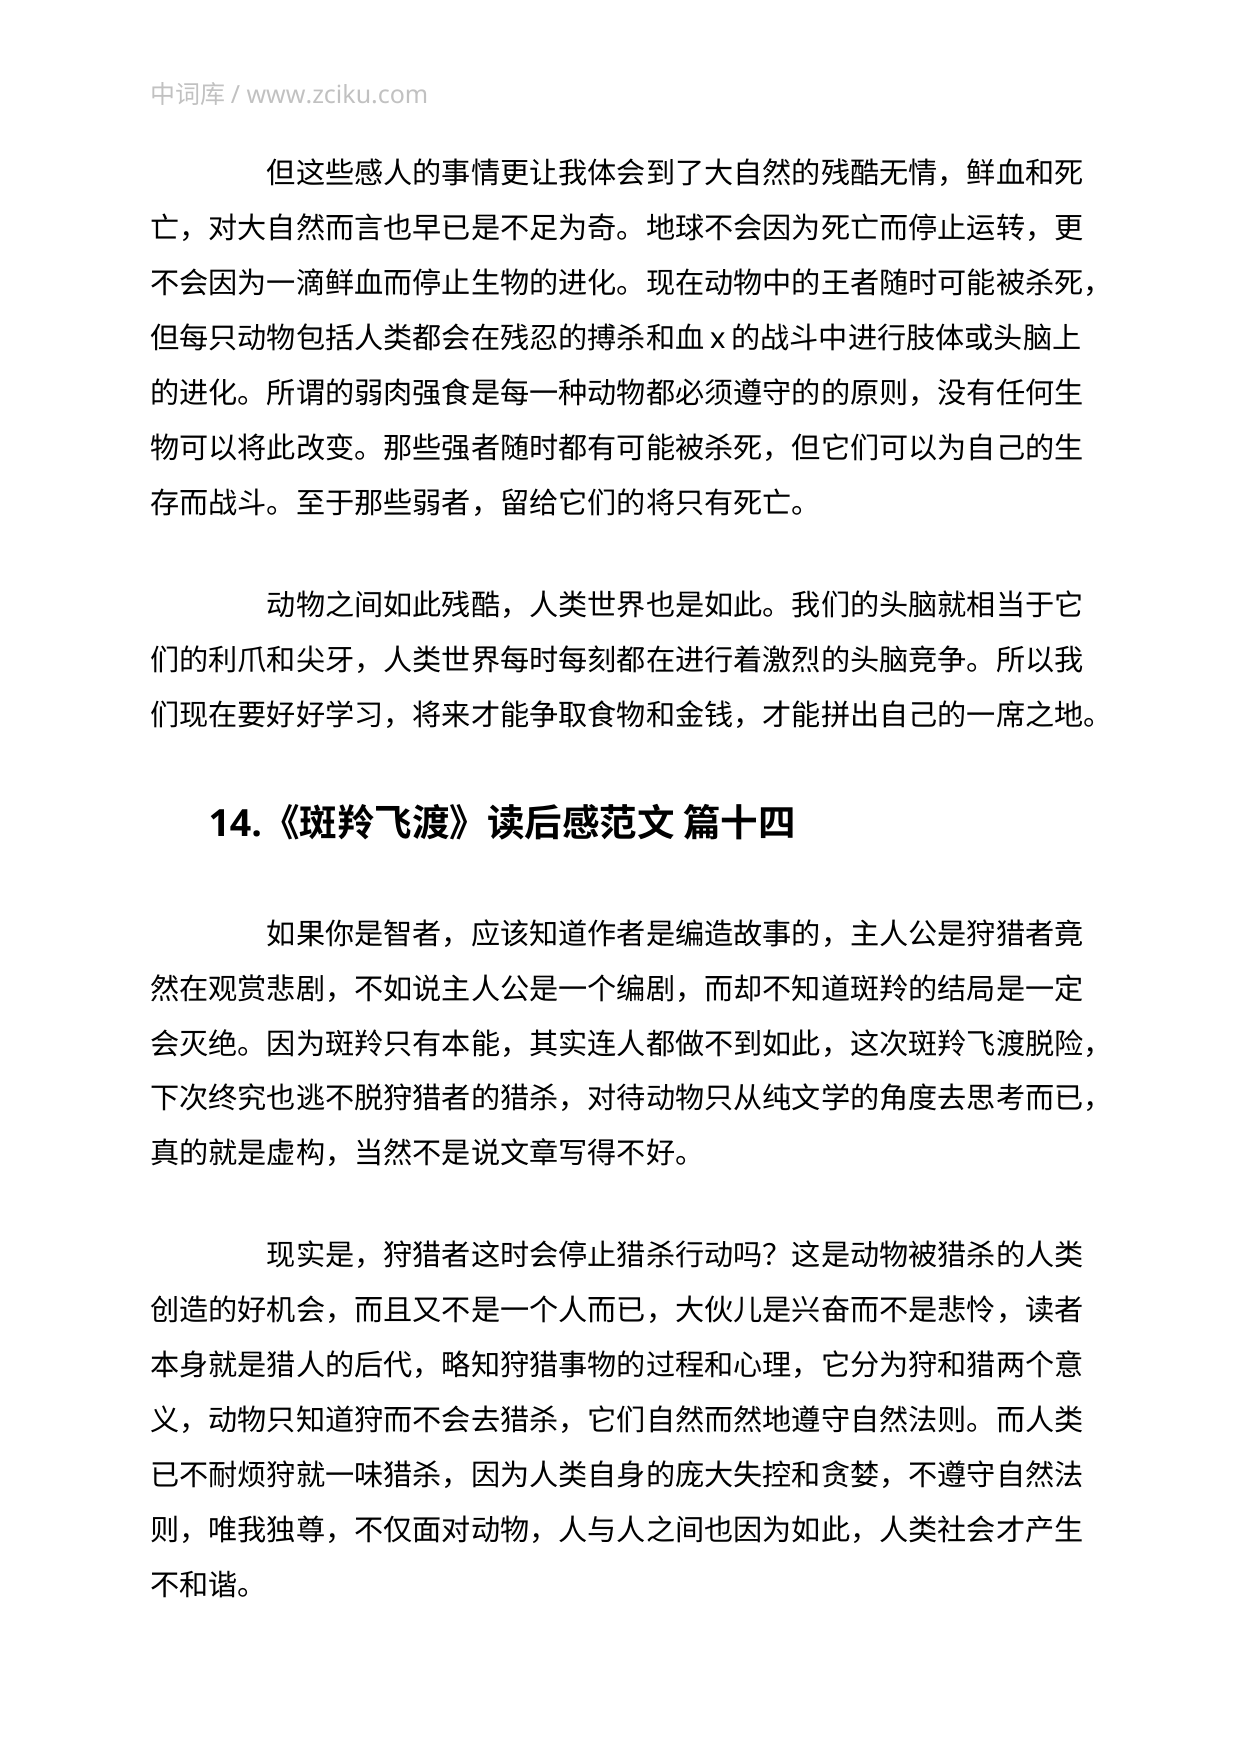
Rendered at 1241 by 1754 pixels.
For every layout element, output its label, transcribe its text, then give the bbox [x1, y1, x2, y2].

text 动物之间如此残酷，人类世界也是如此。我们的头脑就相当于它们的利爪和尖牙，人类世界每时每刻都在进行着激烈的头脑竞争。所以我们现在要好好学习，将来才能争取食物和金钱，才能拼出自己的一席之地。 [150, 581, 1090, 733]
text 14.《斑羚飞渡》读后感范文 篇十四 [150, 793, 1090, 847]
text 如果你是智者，应该知道作者是编造故事的，主人公是狩猎者竟然在观赏悲剧，不如说主人公是一个编剧，而却不知道斑羚的结局是一定会灭绝。因为斑羚只有本能，其实连人都做不到如此，这次斑羚飞渡脱险，下次终究也逃不脱狩猎者的猎杀，对待动物只从纯文学的角度去思考而已，真的就是虚构，当然不是说文章写得不好。 [150, 910, 1090, 1172]
text 但这些感人的事情更让我体会到了大自然的残酷无情，鲜血和死亡，对大自然而言也早已是不足为奇。地球不会因为死亡而停止运转，更不会因为一滴鲜血而停止生物的进化。现在动物中的王者随时可能被杀死，但每只动物包括人类都会在残忍的搏杀和血x的战斗中进行肢体或头脑上的进化。所谓的弱肉强食是每一种动物都必须遵守的的原则，没有任何生物可以将此改变。那些强者随时都有可能被杀死，但它们可以为自己的生存而战斗。至于那些弱者，留给它们的将只有死亡。 [150, 150, 1090, 522]
text 现实是，狩猎者这时会停止猎杀行动吗？这是动物被猎杀的人类创造的好机会，而且又不是一个人而已，大伙儿是兴奋而不是悲怜，读者本身就是猎人的后代，略知狩猎事物的过程和心理，它分为狩和猎两个意义，动物只知道狩而不会去猎杀，它们自然而然地遵守自然法则。而人类已不耐烦狩就一味猎杀，因为人类自身的庞大失控和贪婪，不遵守自然法则，唯我独尊，不仅面对动物，人与人之间也因为如此，人类社会才产生不和谐。 [150, 1232, 1090, 1603]
